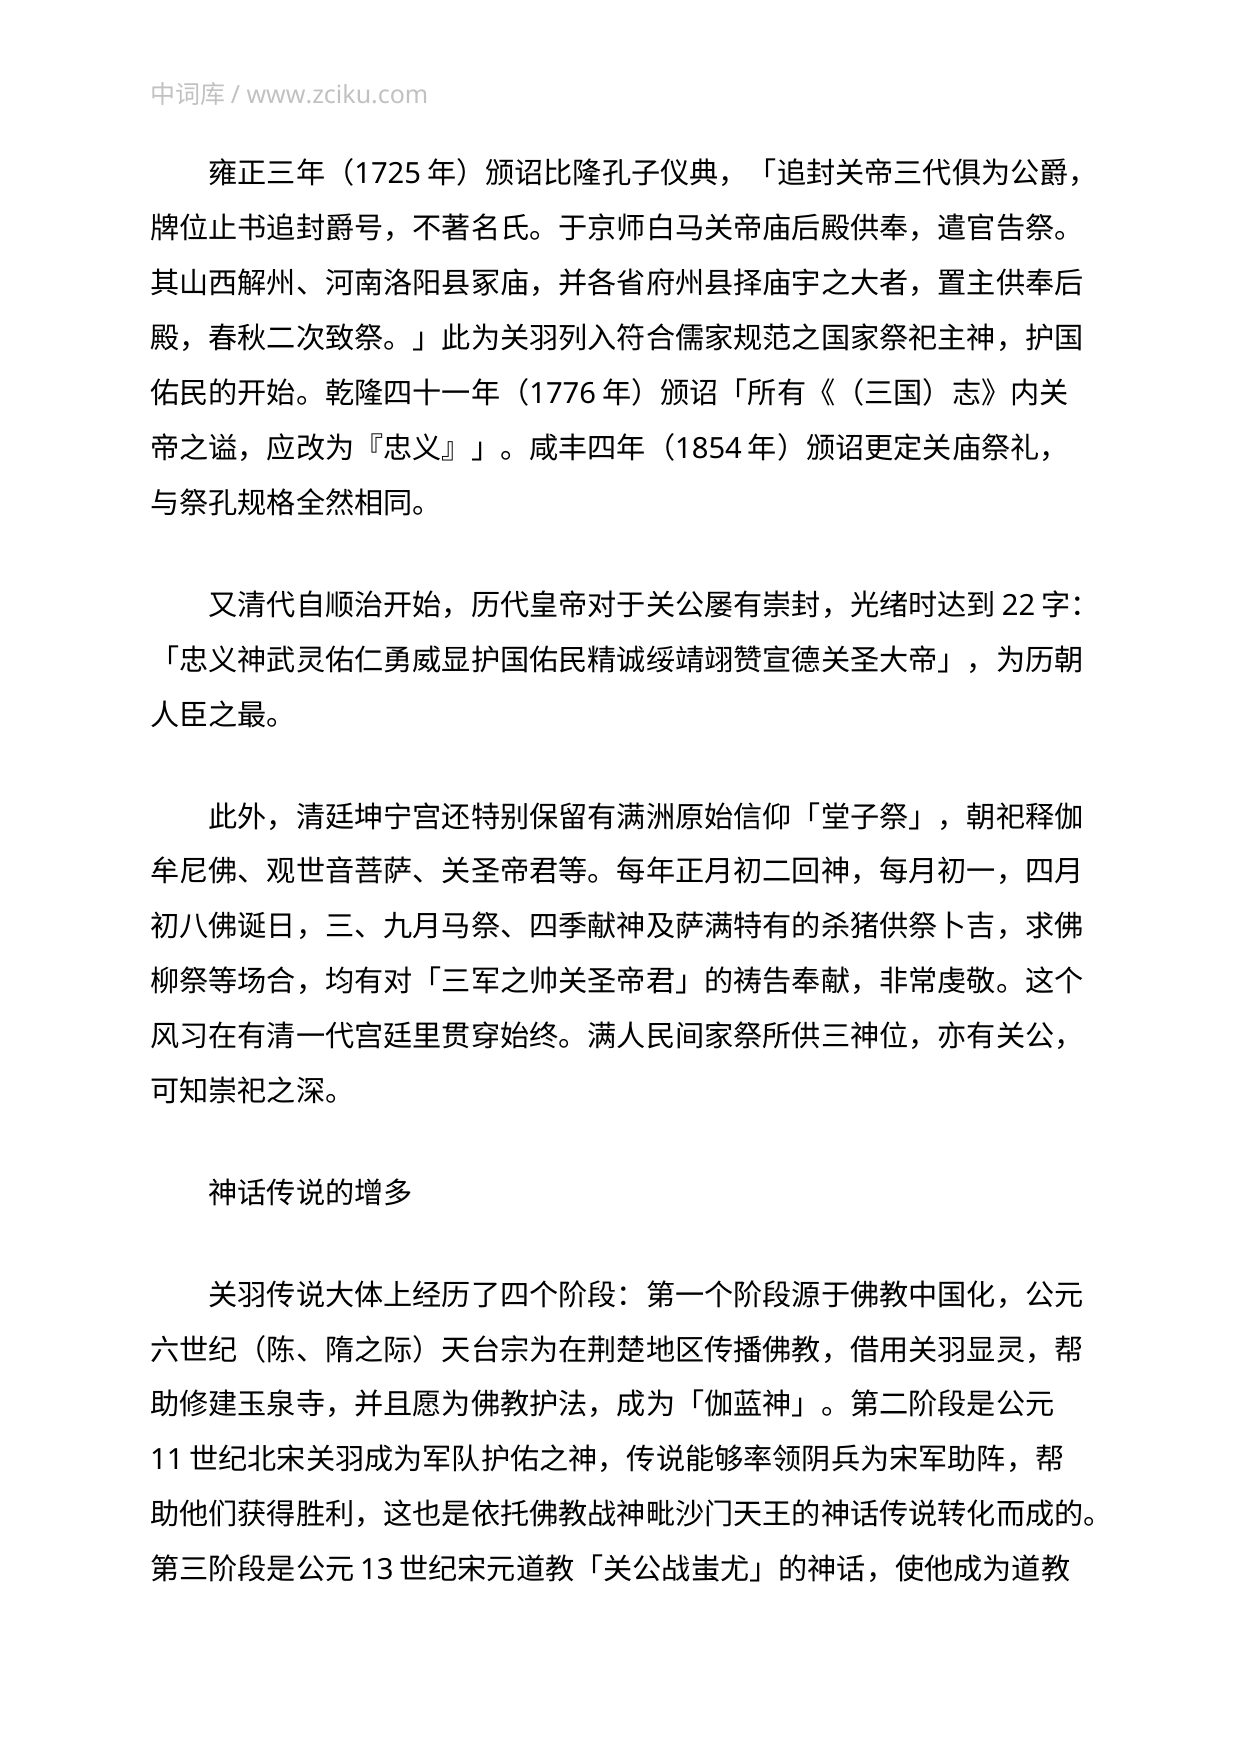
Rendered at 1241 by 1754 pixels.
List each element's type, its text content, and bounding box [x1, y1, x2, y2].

text 神话传说的增多 [150, 1169, 1090, 1212]
text 此外，清廷坤宁宫还特别保留有满洲原始信仰「堂子祭」，朝祀释伽牟尼佛、观世音菩萨、关圣帝君等。每年正月初二回神，每月初一，四月初八佛诞日，三、九月马祭、四季献神及萨满特有的杀猪供祭卜吉，求佛柳祭等场合，均有对「三军之帅关圣帝君」的祷告奉献，非常虔敬。这个风习在有清一代宫廷里贯穿始终。满人民间家祭所供三神位，亦有关公，可知崇祀之深。 [150, 793, 1090, 1110]
text 又清代自顺治开始，历代皇帝对于关公屡有崇封，光绪时达到22字：「忠义神武灵佑仁勇威显护国佑民精诚绥靖翊赞宣德关圣大帝」，为历朝人臣之最。 [150, 581, 1090, 734]
text 雍正三年（1725年）颁诏比隆孔子仪典，「追封关帝三代俱为公爵，牌位止书追封爵号，不著名氏。于京师白马关帝庙后殿供奉，遣官告祭。其山西解州、河南洛阳县冢庙，并各省府州县择庙宇之大者，置主供奉后殿，春秋二次致祭。」此为关羽列入符合儒家规范之国家祭祀主神，护国佑民的开始。乾隆四十一年（1776年）颁诏「所有《（三国）志》内关帝之谥，应改为『忠义』」。咸丰四年（1854年）颁诏更定关庙祭礼，与祭孔规格全然相同。 [150, 150, 1090, 522]
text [150, 1271, 1090, 1588]
